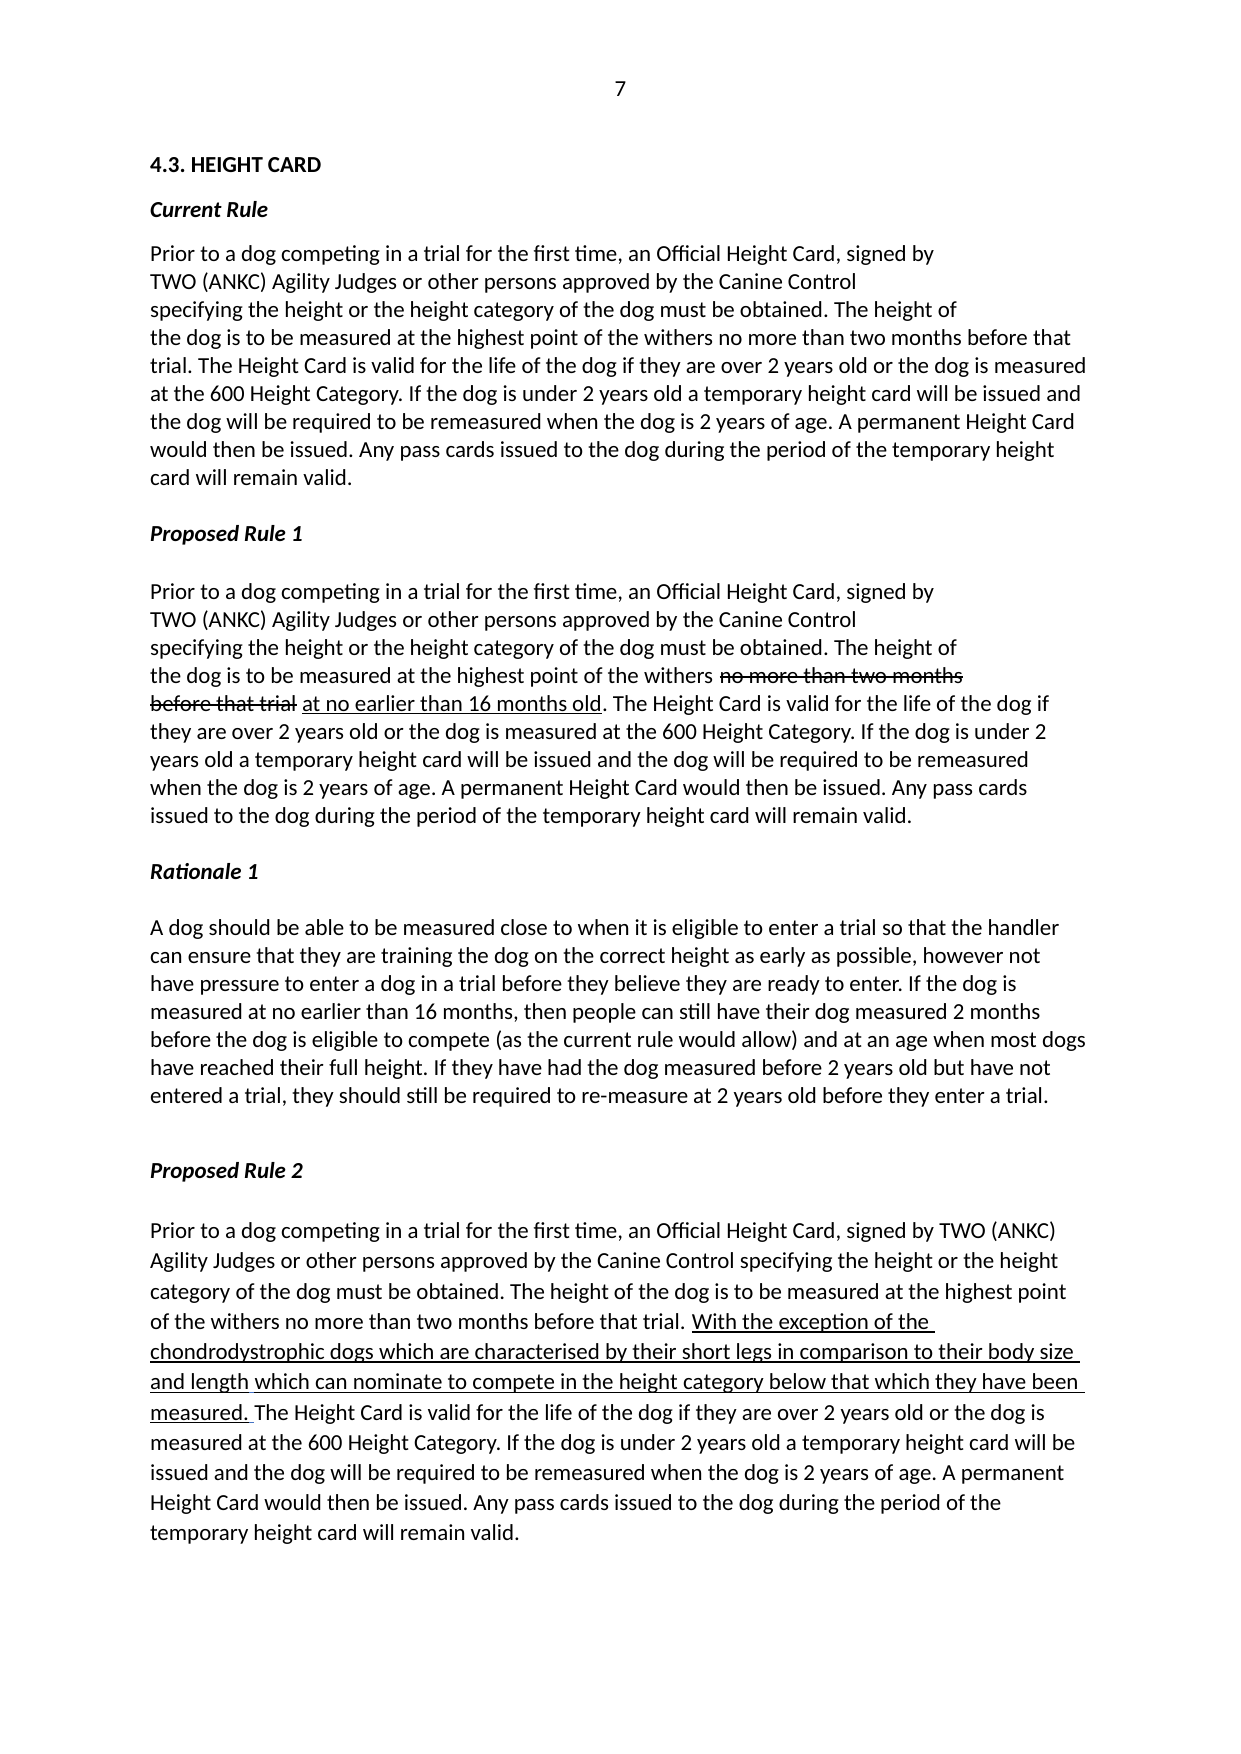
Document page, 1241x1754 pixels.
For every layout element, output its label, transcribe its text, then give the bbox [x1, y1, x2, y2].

text Prior to a dog competing in a trial for the first time, an Official Height Card, signed by [150, 577, 1090, 605]
text TWO (ANKC) Agility Judges or other persons approved by the Canine Control [150, 267, 1090, 295]
text Prior to a dog competing in a trial for the first time, an Official Height Card, signed by [150, 239, 1090, 267]
list Prior to a dog competing in a trial for the first time, an Official Height Card, signed by TWO (ANKC) Agility Judges or other persons approved by the Canine Control specifying the height or the height category of the dog must be obtained. The height of the dog is to be measured at the highest point of the withers no more than two months before that trial. With the exception of the chondrodystrophic dogs which are characterised by their short legs in comparison to their body size and length which can nominate to compete in the height category below that which they have been measured. The Height Card is valid for the life of the dog if they are over 2 years old or the dog is measured at the 600 Height Category. If the dog is under 2 years old a temporary height card will be issued and the dog will be required to be remeasured when the dog is 2 years of age. A permanent Height Card would then be issued. Any pass cards issued to the dog during the period of the temporary height card will remain valid. [150, 1216, 1090, 1547]
text the dog is to be measured at the highest point of the withers no more than two months before that trial. The Height Card is valid for the life of the dog if they are over 2 years old or the dog is measured at the 600 Height Category. If the dog is under 2 years old a temporary height card will be issued and the dog will be required to be remeasured when the dog is 2 years of age. A permanent Height Card would then be issued. Any pass cards issued to the dog during the period of the temporary height card will remain valid. [150, 323, 1090, 492]
text when the dog is 2 years of age. A permanent Height Card would then be issued. Any pass cards issued to the dog during the period of the temporary height card will remain valid. [150, 773, 1090, 857]
text before that trial at no earlier than 16 months old. The Height Card is valid for the life of the dog if they are over 2 years old or the dog is measured at the 600 Height Category. If the dog is under 2 years old a temporary height card will be issued and the dog will be required to be remeasured [150, 689, 1090, 773]
text specifying the height or the height category of the dog must be obtained. The height of [150, 295, 1090, 323]
text Rationale 1 [150, 857, 1090, 885]
list Proposed Rule 2 [150, 1156, 1090, 1184]
text Current Rule [150, 195, 1090, 223]
text A dog should be able to be measured close to when it is eligible to enter a trial so that the handler can ensure that they are training the dog on the correct height as early as possible, however not have pressure to enter a dog in a trial before they believe they are ready to enter. If the dog is measured at no earlier than 16 months, then people can still have their dog measured 2 months before the dog is eligible to compete (as the current rule would allow) and at an age when most dogs have reached their full height. If they have had the dog measured before 2 years old but have not entered a trial, they should still be required to re-measure at 2 years old before they enter a trial. [150, 913, 1090, 1109]
text Proposed Rule 1 [150, 519, 1090, 548]
text specifying the height or the height category of the dog must be obtained. The height of [150, 633, 1090, 661]
text 4.3. HEIGHT CARD [150, 150, 1090, 178]
text TWO (ANKC) Agility Judges or other persons approved by the Canine Control [150, 605, 1090, 633]
text the dog is to be measured at the highest point of the withers no more than two months [150, 661, 1090, 689]
